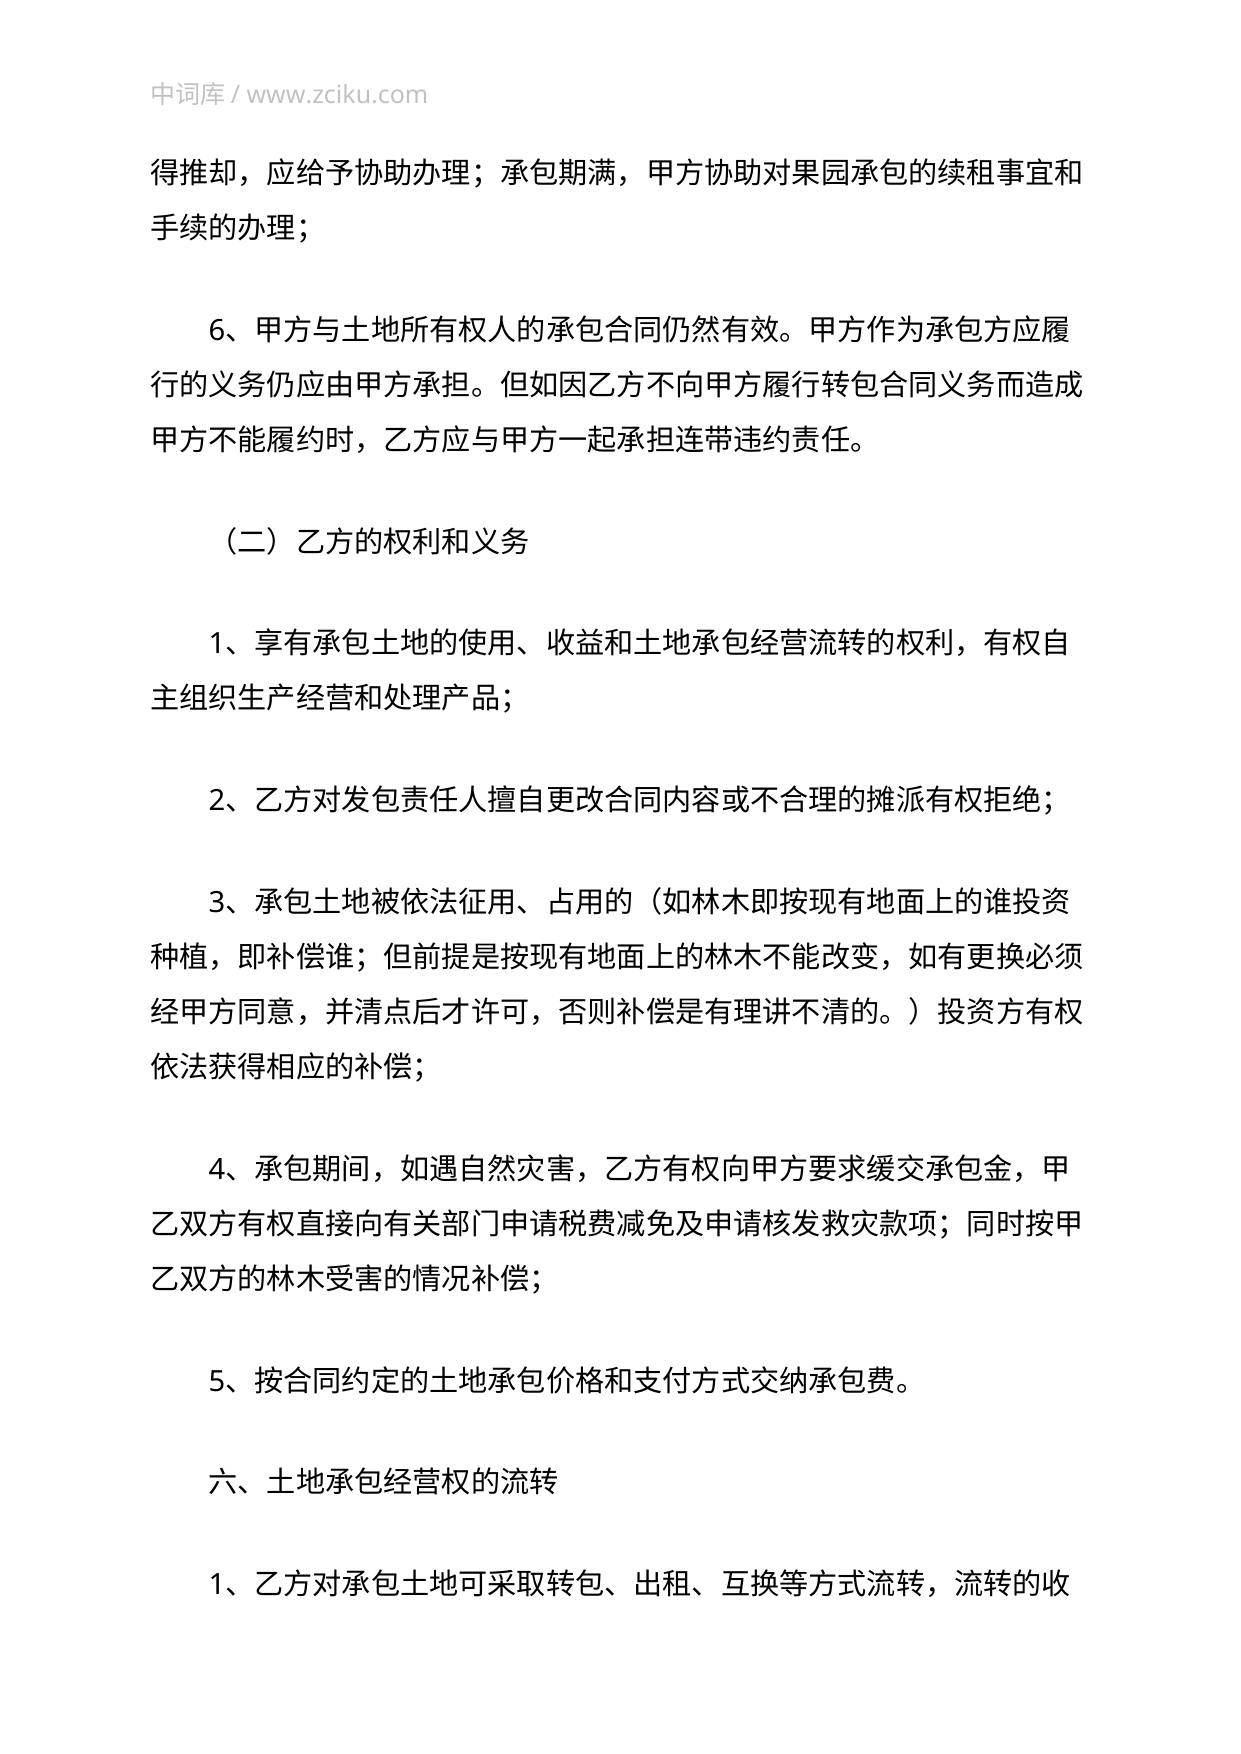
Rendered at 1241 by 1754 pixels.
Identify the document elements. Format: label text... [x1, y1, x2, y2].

text 5、按合同约定的土地承包价格和支付方式交纳承包费。 [150, 1357, 1090, 1399]
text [150, 150, 1090, 247]
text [150, 1561, 1090, 1603]
text 1、享有承包土地的使用、收益和土地承包经营流转的权利，有权自主组织生产经营和处理产品； [150, 620, 1090, 717]
text 3、承包土地被依法征用、占用的（如林木即按现有地面上的谁投资种植，即补偿谁；但前提是按现有地面上的林木不能改变，如有更换必须经甲方同意，并清点后才许可，否则补偿是有理讲不清的。）投资方有权依法获得相应的补偿； [150, 879, 1090, 1086]
text （二）乙方的权利和义务 [150, 518, 1090, 561]
text 六、土地承包经营权的流转 [150, 1459, 1090, 1501]
text 4、承包期间，如遇自然灾害，乙方有权向甲方要求缓交承包金，甲乙双方有权直接向有关部门申请税费减免及申请核发救灾款项；同时按甲乙双方的林木受害的情况补偿； [150, 1145, 1090, 1298]
text 2、乙方对发包责任人擅自更改合同内容或不合理的摊派有权拒绝； [150, 777, 1090, 819]
text 6、甲方与土地所有权人的承包合同仍然有效。甲方作为承包方应履行的义务仍应由甲方承担。但如因乙方不向甲方履行转包合同义务而造成甲方不能履约时，乙方应与甲方一起承担连带违约责任。 [150, 307, 1090, 459]
